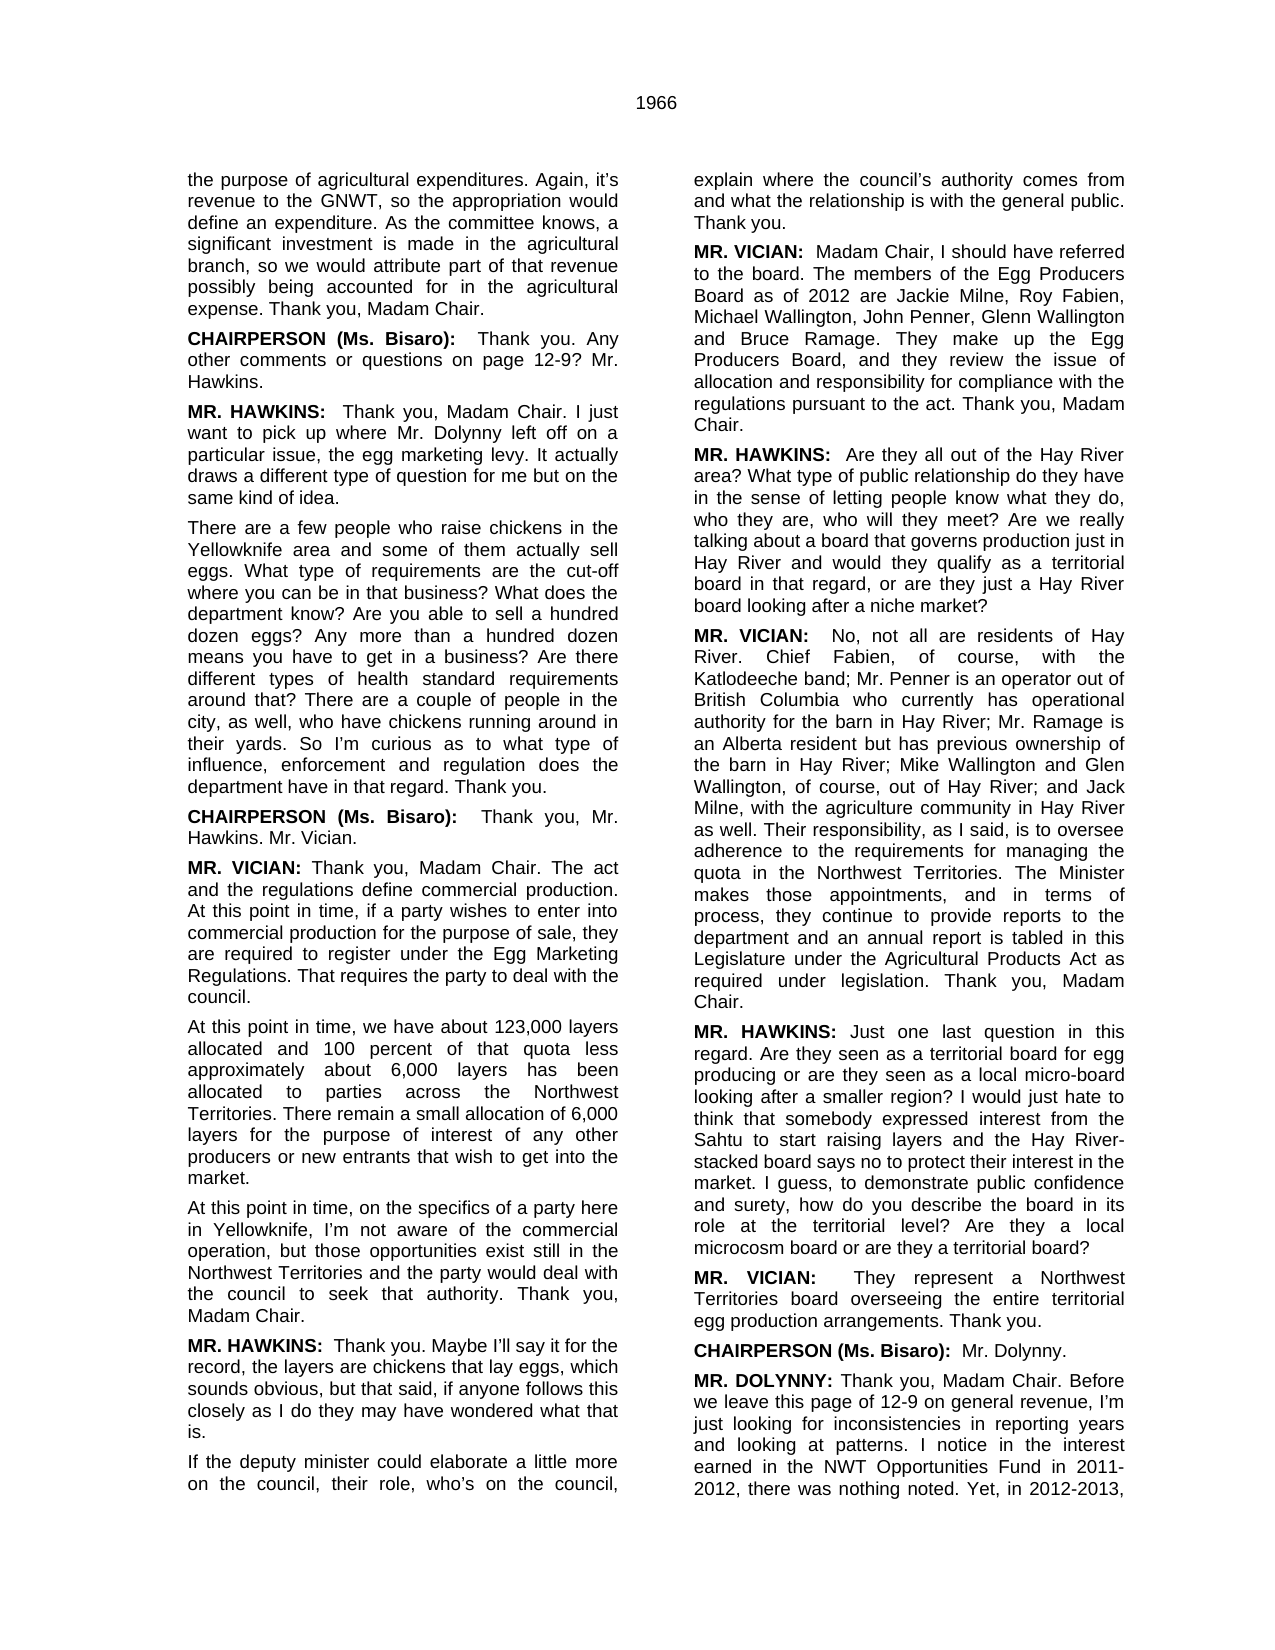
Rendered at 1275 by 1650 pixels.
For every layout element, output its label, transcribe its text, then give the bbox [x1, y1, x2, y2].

text MR. VICIAN: No, not all are residents of Hay River. Chief Fabien, of course, with the Katlodeeche band; Mr. Penner is an operator out of British Columbia who currently has operational authority for the barn in Hay River; Mr. Ramage is an Alberta resident but has previous ownership of the barn in Hay River; Mike Wallington and Glen Wallington, of course, out of Hay River; and Jack Milne, with the agriculture community in Hay River as well. Their responsibility, as I said, is to oversee adherence to the requirements for managing the quota in the Northwest Territories. The Minister makes those appointments, and in terms of process, they continue to provide reports to the department and an annual report is tabled in this Legislature under the Agricultural Products Act as required under legislation. Thank you, Madam Chair. [694, 624, 1125, 1013]
text There are a few people who raise chickens in the Yellowknife area and some of them actually sell eggs. What type of requirements are the cut-off where you can be in that business? What does the department know? Are you able to sell a hundred dozen eggs? Any more than a hundred dozen means you have to get in a business? Are there different types of health standard requirements around that? There are a couple of people in the city, as well, who have chickens running around in their yards. So I’m curious as to what type of influence, enforcement and regulation does the department have in that regard. Thank you. [187, 517, 619, 797]
text CHAIRPERSON (Ms. Bisaro): Thank you, Mr. Hawkins. Mr. Vician. [187, 805, 619, 848]
text MR. VICIAN: Madam Chair, I should have referred to the board. The members of the Egg Producers Board as of 2012 are Jackie Milne, Roy Fabien, Michael Wallington, John Penner, Glenn Wallington and Bruce Ramage. They make up the Egg Producers Board, and they review the issue of allocation and responsibility for compliance with the regulations pursuant to the act. Thank you, Madam Chair. [694, 241, 1125, 435]
text At this point in time, we have about 123,000 layers allocated and 100 percent of that quota less approximately about 6,000 layers has been allocated to parties across the Northwest Territories. There remain a small allocation of 6,000 layers for the purpose of interest of any other producers or new entrants that wish to get into the market. [187, 1016, 619, 1189]
text MR. VICIAN: They represent a Northwest Territories board overseeing the entire territorial egg production arrangements. Thank you. [694, 1267, 1125, 1331]
text If the deputy minister could elaborate a little more on the council, their role, who’s on the council, explain where the council’s authority comes from and what the relationship is with the general public. Thank you. [187, 1451, 619, 1494]
text MR. HAWKINS: Thank you. Maybe I’ll say it for the record, the layers are chickens that lay eggs, which sounds obvious, but that said, if anyone follows this closely as I do they may have wondered what that is. [187, 1335, 619, 1442]
text MR. VICIAN: Thank you, Madam Chair. The act and the regulations define commercial production. At this point in time, if a party wishes to enter into commercial production for the purpose of sale, they are required to register under the Egg Marketing Regulations. That requires the party to deal with the council. [187, 857, 619, 1008]
text MR. HAWKINS: Thank you, Madam Chair. I just want to pick up where Mr. Dolynny left off on a particular issue, the egg marketing levy. It actually draws a different type of question for me but on the same kind of idea. [187, 401, 619, 508]
text MR. HAWKINS: Just one last question in this regard. Are they seen as a territorial board for egg producing or are they seen as a local micro-board looking after a smaller region? I would just hate to think that somebody expressed interest from the Sahtu to start raising layers and the Hay River-stacked board says no to protect their interest in the market. I guess, to demonstrate public confidence and surety, how do you describe the board in its role at the territorial level? Are they a local microcosm board or are they a territorial board? [694, 1021, 1125, 1258]
text CHAIRPERSON (Ms. Bisaro): Mr. Dolynny. [694, 1339, 1125, 1361]
text MR. HAWKINS: Are they all out of the Hay River area? What type of public relationship do they have in the sense of letting people know what they do, who they are, who will they meet? Are we really talking about a board that governs production just in Hay River and would they qualify as a territorial board in that regard, or are they just a Hay River board looking after a niche market? [694, 444, 1125, 616]
text At this point in time, on the specifics of a party here in Yellowknife, I’m not aware of the commercial operation, but those opportunities exist still in the Northwest Territories and the party would deal with the council to seek that authority. Thank you, Madam Chair. [187, 1197, 619, 1326]
text If the deputy minister could elaborate a little more on the council, their role, who’s on the council, explain where the council’s authority comes from and what the relationship is with the general public. Thank you. [694, 168, 1125, 233]
text CHAIRPERSON (Ms. Bisaro): Thank you. Any other comments or questions on page 12-9? Mr. Hawkins. [187, 328, 619, 392]
